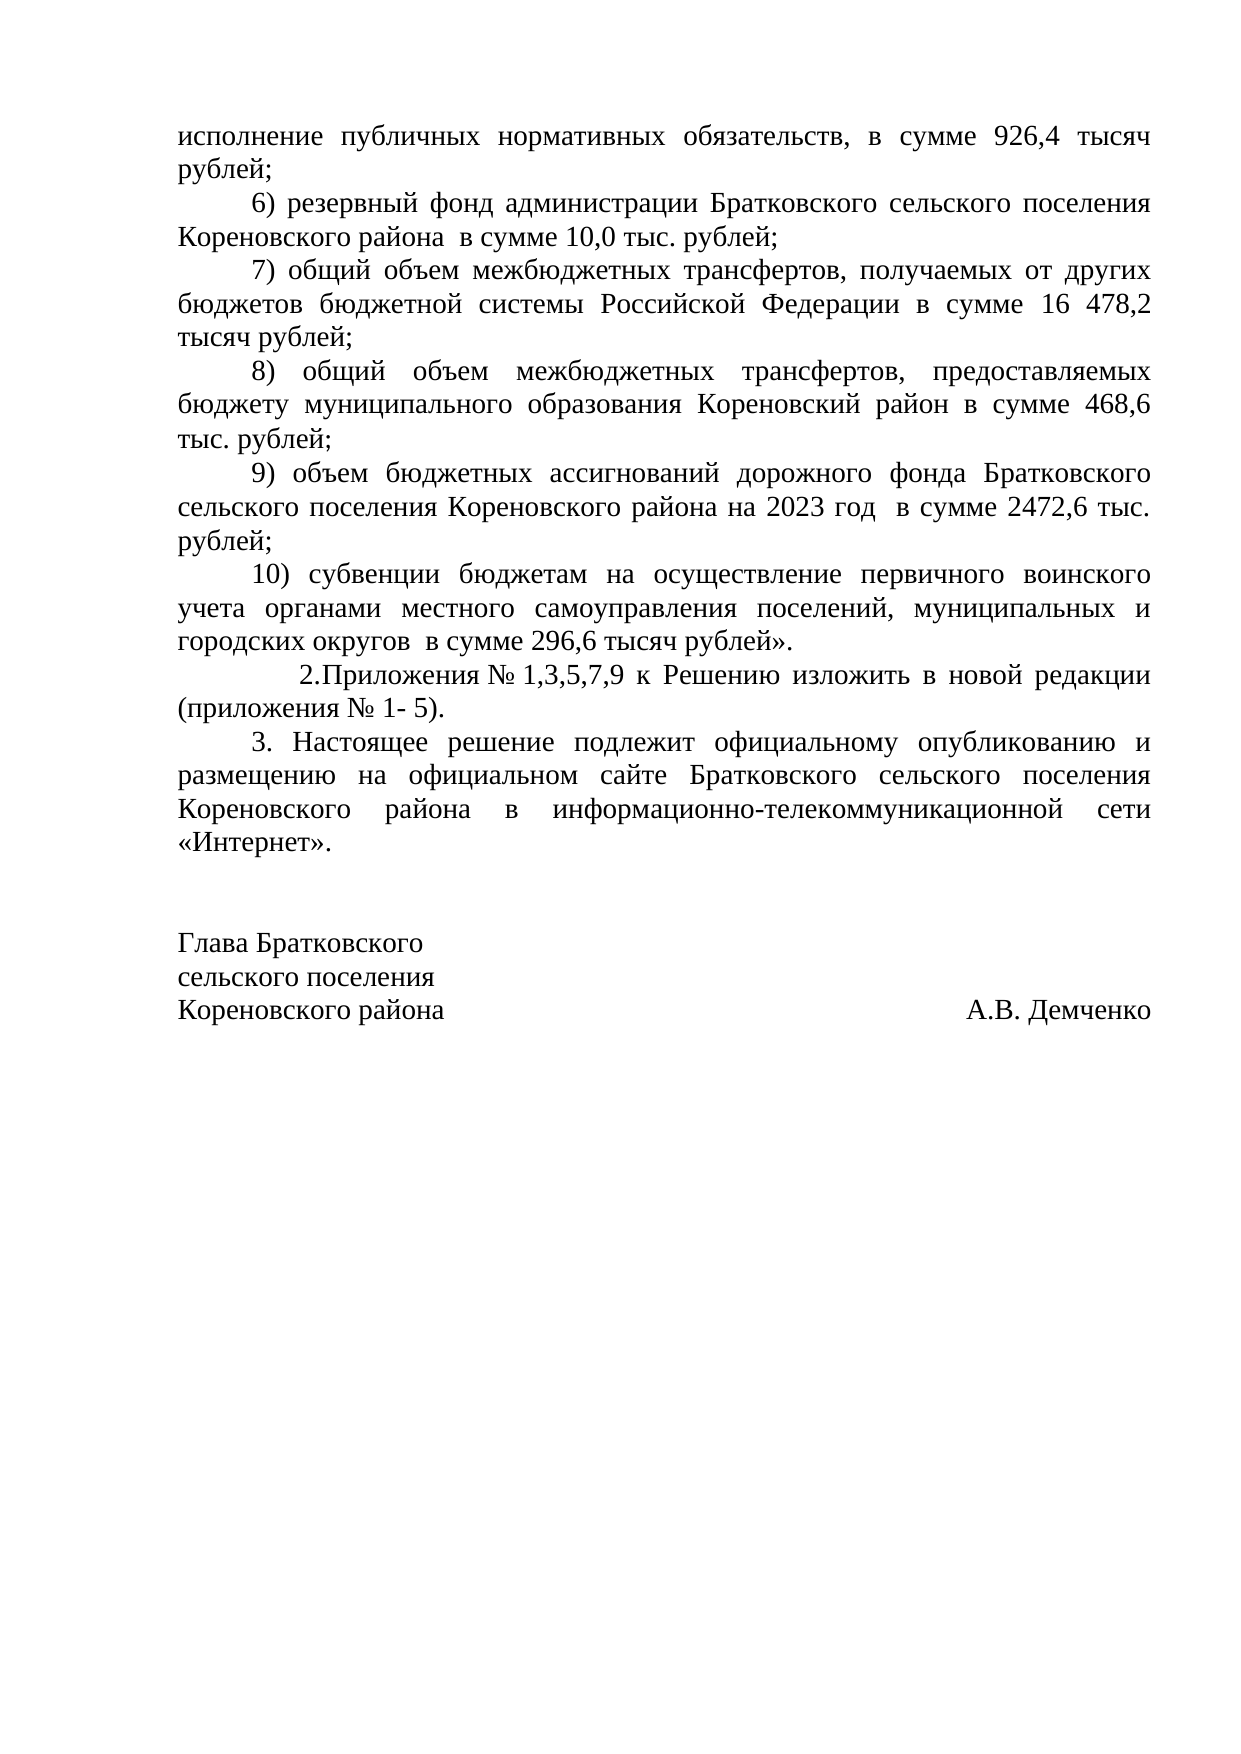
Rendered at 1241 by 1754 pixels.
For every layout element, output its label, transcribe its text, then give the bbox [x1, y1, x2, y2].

text 6) резервный фонд администрации Братковского сельского поселения Кореновского района в сумме 10,0 тыс. рублей; [177, 185, 1152, 252]
text сельского поселения [177, 959, 1152, 992]
text 10) субвенции бюджетам на осуществление первичного воинского учета органами местного самоуправления поселений, муниципальных и городских округов в сумме 296,6 тысяч рублей». [177, 556, 1152, 657]
text 2.Приложения № 1,3,5,7,9 к Решению изложить в новой редакции (приложения № 1- 5). [177, 657, 1152, 724]
text Глава Братковского [177, 925, 1152, 959]
text 9) объем бюджетных ассигнований дорожного фонда Братковского сельского поселения Кореновского района на 2023 год в сумме 2472,6 тыс. рублей; [177, 456, 1152, 556]
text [177, 118, 1152, 185]
text 7) общий объем межбюджетных трансфертов, получаемых от других бюджетов бюджетной системы Российской Федерации в сумме 16 478,2 тысяч рублей; [177, 252, 1152, 353]
text Кореновского района А.В. Демченко [177, 992, 1152, 1026]
text 3. Настоящее решение подлежит официальному опубликованию и размещению на официальном сайте Братковского сельского поселения Кореновского района в информационно-телекоммуникационной сети «Интернет». [177, 724, 1152, 858]
text 8) общий объем межбюджетных трансфертов, предоставляемых бюджету муниципального образования Кореновский район в сумме 468,6 тыс. рублей; [177, 353, 1152, 456]
